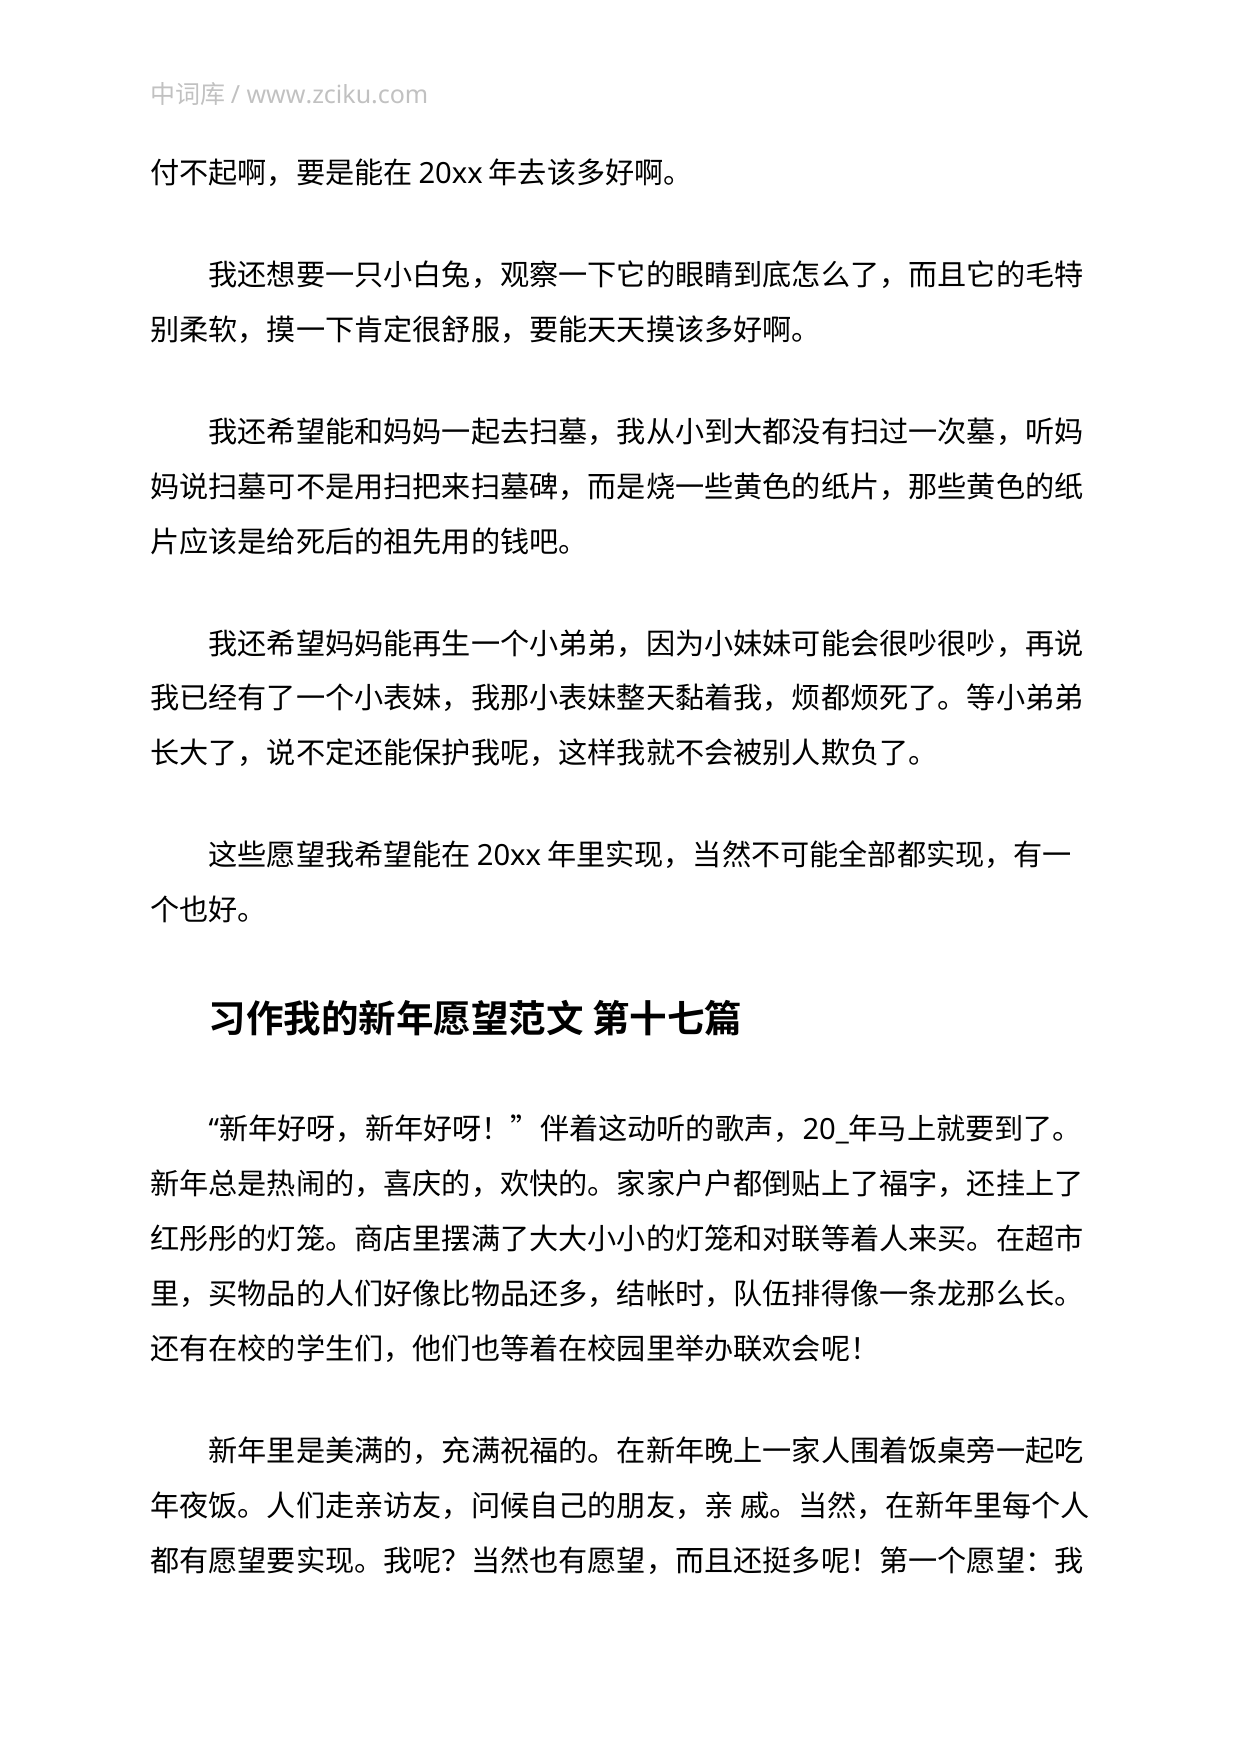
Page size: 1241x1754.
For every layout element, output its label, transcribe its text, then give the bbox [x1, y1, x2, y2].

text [150, 1427, 1090, 1579]
text 我还希望妈妈能再生一个小弟弟，因为小妹妹可能会很吵很吵，再说我已经有了一个小表妹，我那小表妹整天黏着我，烦都烦死了。等小弟弟长大了，说不定还能保护我呢，这样我就不会被别人欺负了。 [150, 620, 1090, 772]
text 我还希望能和妈妈一起去扫墓，我从小到大都没有扫过一次墓，听妈妈说扫墓可不是用扫把来扫墓碑，而是烧一些黄色的纸片，那些黄色的纸片应该是给死后的祖先用的钱吧。 [150, 409, 1090, 561]
text “新年好呀，新年好呀！”伴着这动听的歌声，20_年马上就要到了。新年总是热闹的，喜庆的，欢快的。家家户户都倒贴上了福字，还挂上了红彤彤的灯笼。商店里摆满了大大小小的灯笼和对联等着人来买。在超市里，买物品的人们好像比物品还多，结帐时，队伍排得像一条龙那么长。还有在校的学生们，他们也等着在校园里举办联欢会呢！ [150, 1106, 1090, 1368]
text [150, 150, 1090, 192]
text 我还想要一只小白兔，观察一下它的眼睛到底怎么了，而且它的毛特别柔软，摸一下肯定很舒服，要能天天摸该多好啊。 [150, 252, 1090, 349]
text 这些愿望我希望能在20xx年里实现，当然不可能全部都实现，有一个也好。 [150, 832, 1090, 929]
text 习作我的新年愿望范文 第十七篇 [150, 988, 1090, 1043]
